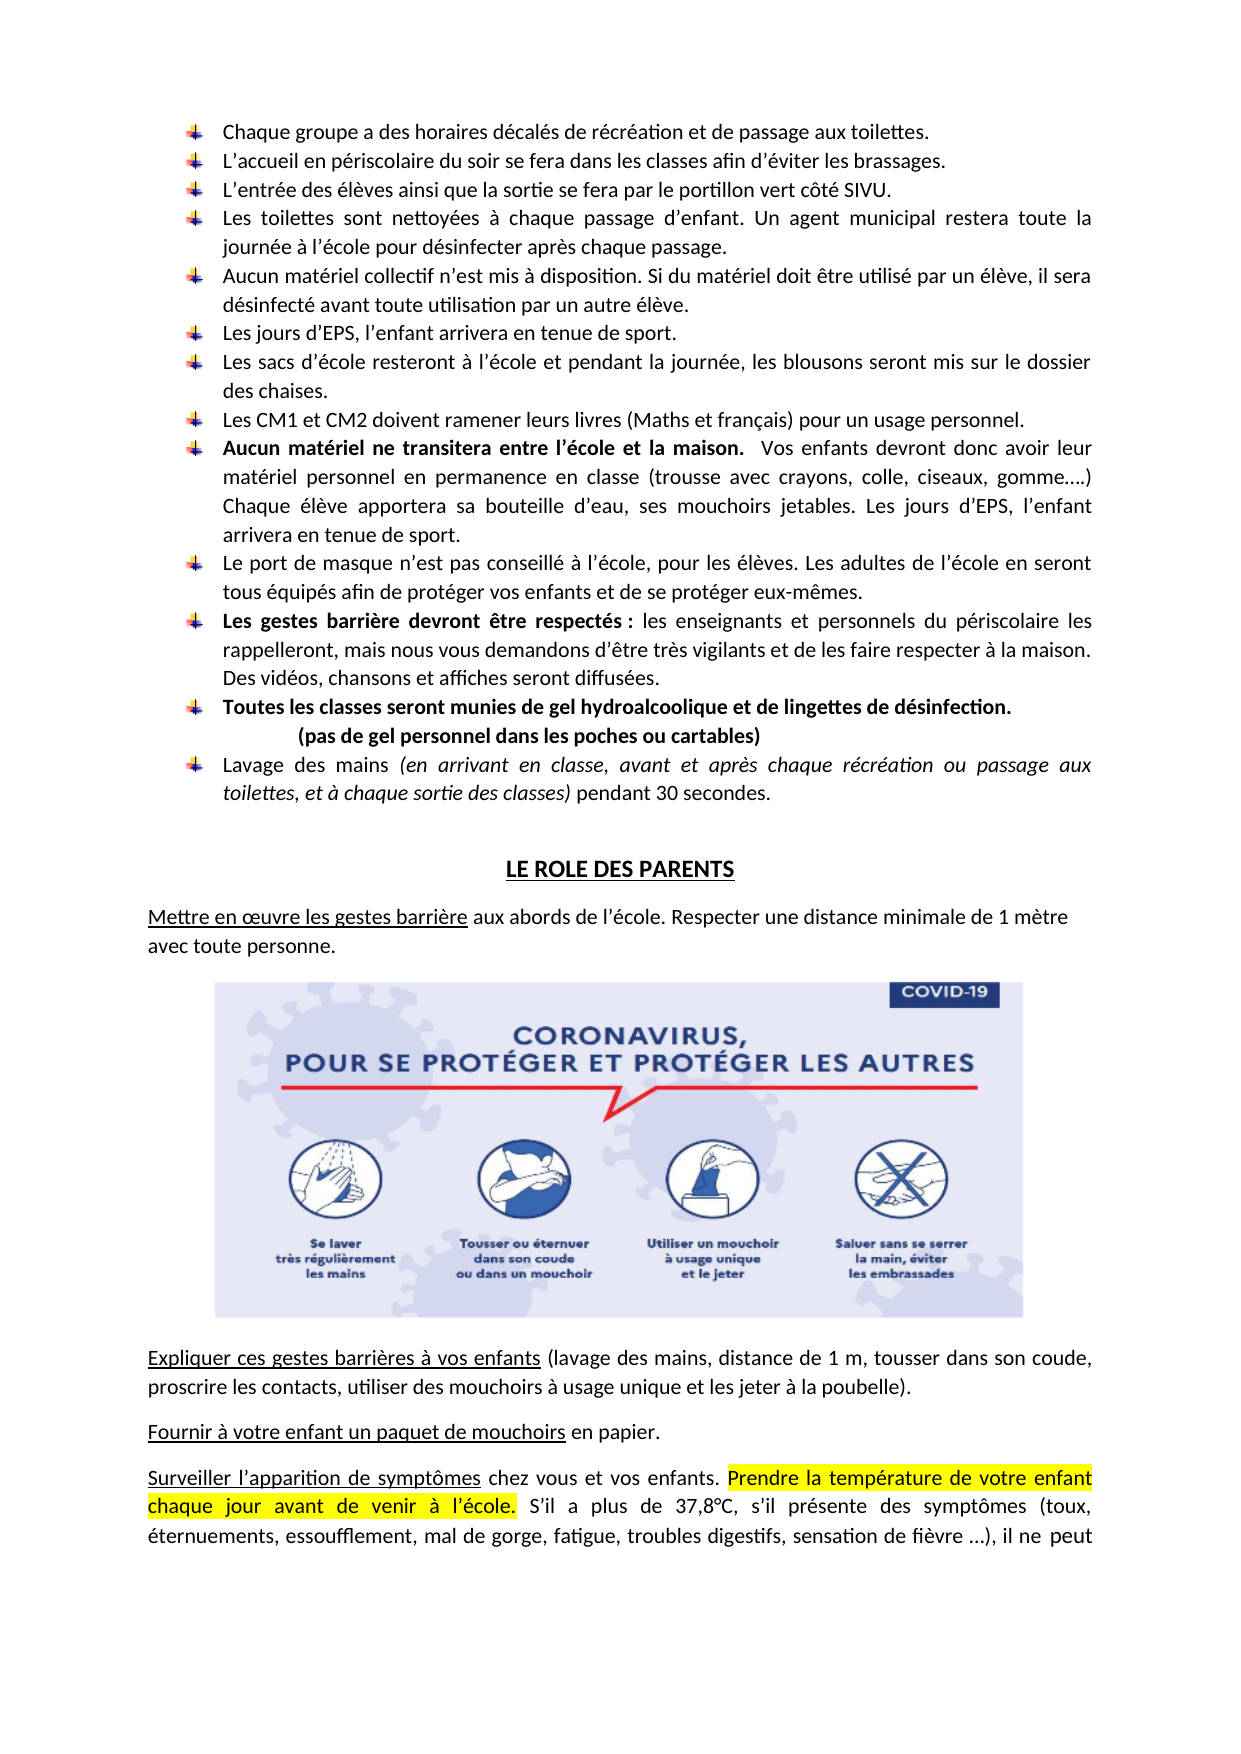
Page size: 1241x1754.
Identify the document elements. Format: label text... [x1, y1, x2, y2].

list Toutes les classes seront munies de gel hydroalcoolique et de lingettes de désinfection. [185, 693, 1093, 720]
text Mettre en œuvre les gestes barrière aux abords de l’école. Respecter une distance minimale de 1 mètre avec toute personne. [148, 903, 1093, 959]
picture [186, 439, 203, 456]
list Les gestes barrière devront être respectés : les enseignants et personnels du périscolaire les rappelleront, mais nous vous demandons d’être très vigilants et de les faire respecter à la maison. Des vidéos, chansons et affiches seront diffusées. [185, 607, 1093, 691]
list Les jours d’EPS, l’enfant arrivera en tenue de sport. [185, 319, 1093, 346]
picture [186, 266, 203, 284]
text Fournir à votre enfant un paquet de mouchoirs en papier. [148, 1418, 1093, 1445]
list Aucun matériel collectif n’est mis à disposition. Si du matériel doit être utilisé par un élève, il sera désinfecté avant toute utilisation par un autre élève. [185, 262, 1093, 317]
list Chaque groupe a des horaires décalés de récréation et de passage aux toilettes. [185, 118, 1093, 145]
list (pas de gel personnel dans les poches ou cartables) [298, 722, 1093, 749]
list Aucun matériel ne transitera entre l’école et la maison. Vos enfants devront donc avoir leur matériel personnel en permanence en classe (trousse avec crayons, colle, ciseaux, gomme….) Chaque élève apportera sa bouteille d’eau, ses mouchoirs jetables. Les jours d’EPS, l’enfant arrivera en tenue de sport. [185, 434, 1093, 547]
picture [186, 611, 203, 629]
text LE ROLE DES PARENTS [148, 854, 1093, 884]
picture [186, 698, 203, 715]
picture [186, 209, 203, 226]
list L’entrée des élèves ainsi que la sortie se fera par le portillon vert côté SIVU. [185, 176, 1093, 202]
list Lavage des mains (en arrivant en classe, avant et après chaque récréation ou passage aux toilettes, et à chaque sortie des classes) pendant 30 secondes. [185, 751, 1093, 806]
picture [210, 977, 1031, 1326]
picture [186, 324, 203, 341]
picture [186, 180, 203, 197]
picture [186, 123, 203, 140]
list Les toilettes sont nettoyées à chaque passage d’enfant. Un agent municipal restera toute la journée à l’école pour désinfecter après chaque passage. [185, 204, 1093, 260]
list Le port de masque n’est pas conseillé à l’école, pour les élèves. Les adultes de l’école en seront tous équipés afin de protéger vos enfants et de se protéger eux-mêmes. [185, 549, 1093, 605]
list Les CM1 et CM2 doivent ramener leurs livres (Maths et français) pour un usage personnel. [185, 406, 1093, 432]
list Les sacs d’école resteront à l’école et pendant la journée, les blousons seront mis sur le dossier des chaises. [185, 348, 1093, 404]
picture [186, 353, 203, 370]
text Expliquer ces gestes barrières à vos enfants (lavage des mains, distance de 1 m, tousser dans son coude, proscrire les contacts, utiliser des mouchoirs à usage unique et les jeter à la poubelle). [148, 1344, 1093, 1400]
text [148, 1464, 1093, 1549]
picture [186, 151, 203, 169]
list L’accueil en périscolaire du soir se fera dans les classes afin d’éviter les brassages. [185, 147, 1093, 174]
picture [186, 410, 203, 427]
picture [186, 755, 203, 772]
picture [186, 554, 203, 571]
